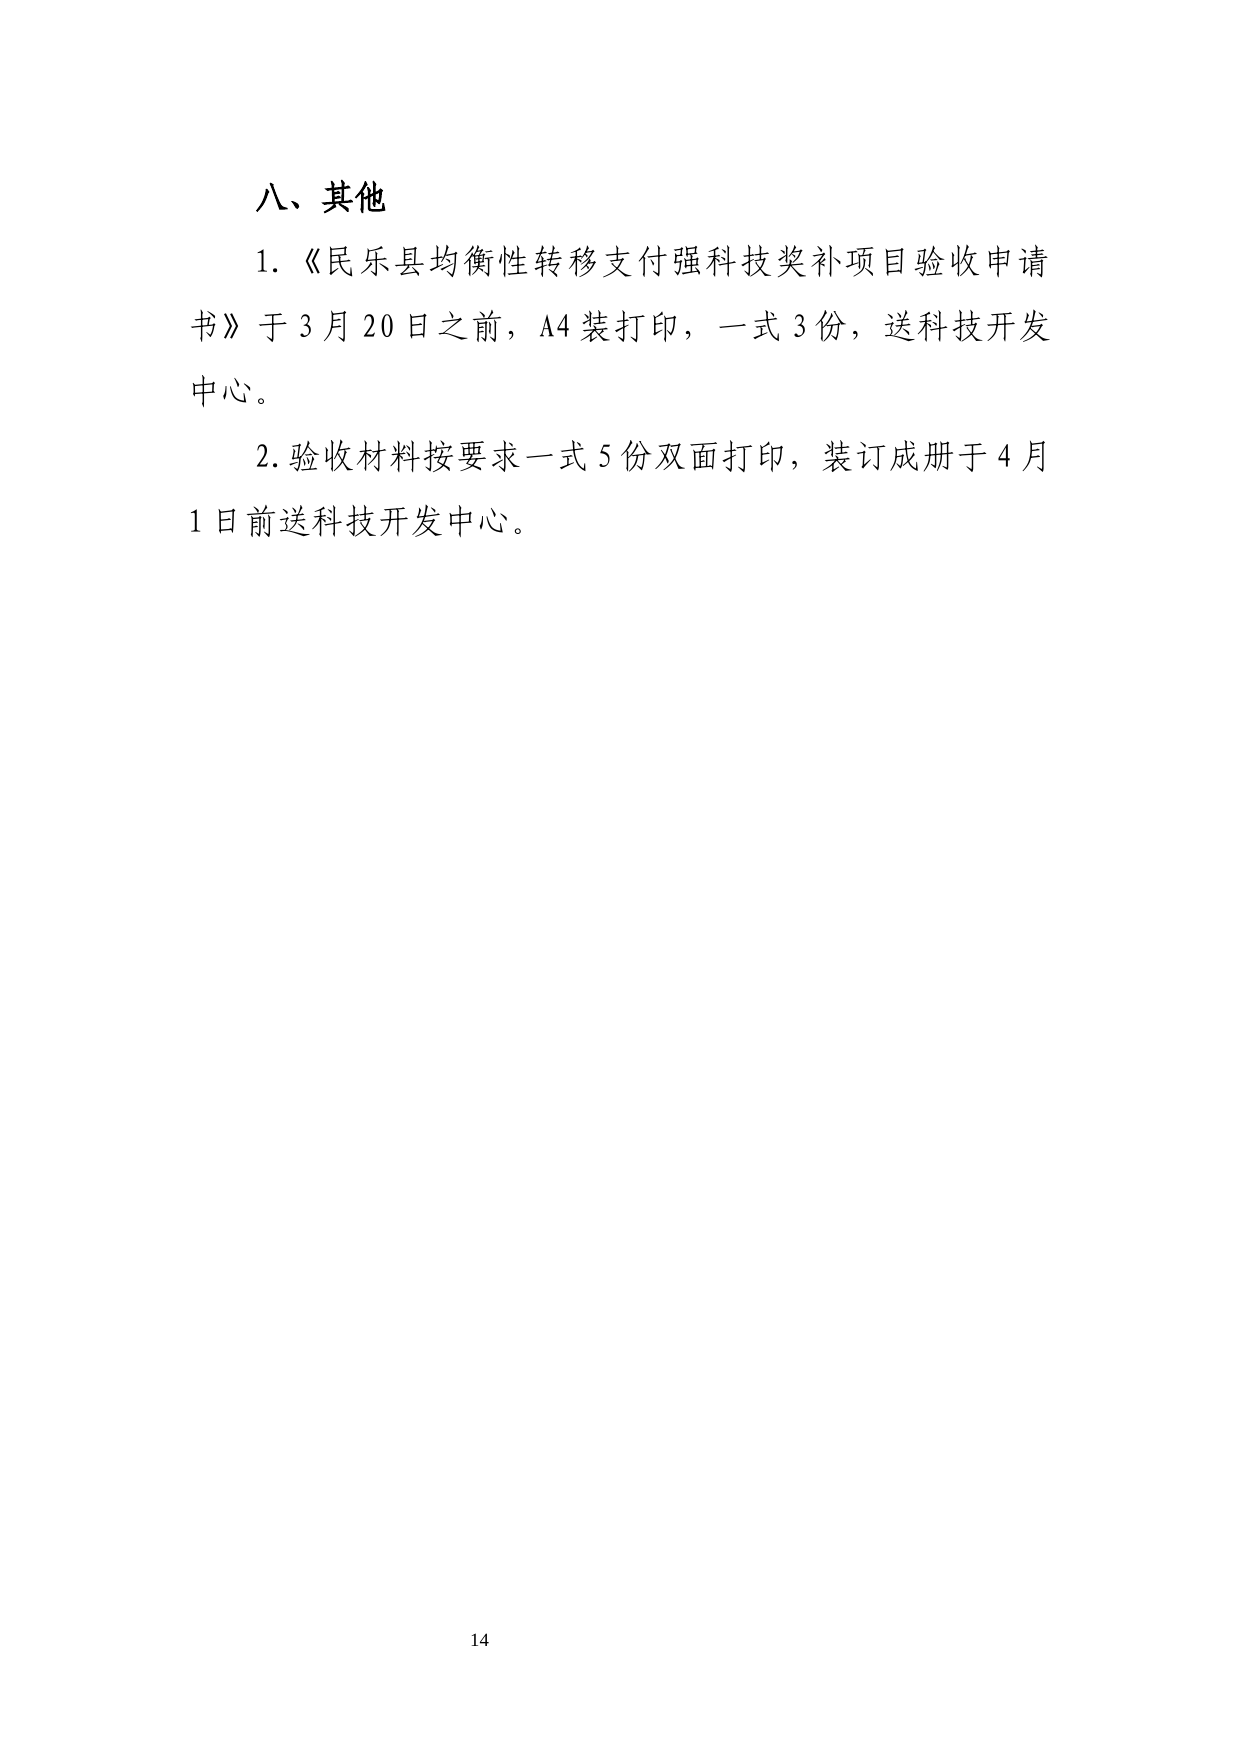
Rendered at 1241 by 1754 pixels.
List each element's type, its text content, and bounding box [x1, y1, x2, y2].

text 1.《民乐县均衡性转移支付强科技奖补项目验收申请书》于3月20日之前，A4装打印，一式3份，送科技开发中心。 [187, 227, 1053, 422]
text 八、其他 [187, 162, 1053, 227]
text 2.验收材料按要求一式5份双面打印，装订成册于4月1日前送科技开发中心。 [187, 422, 1053, 552]
